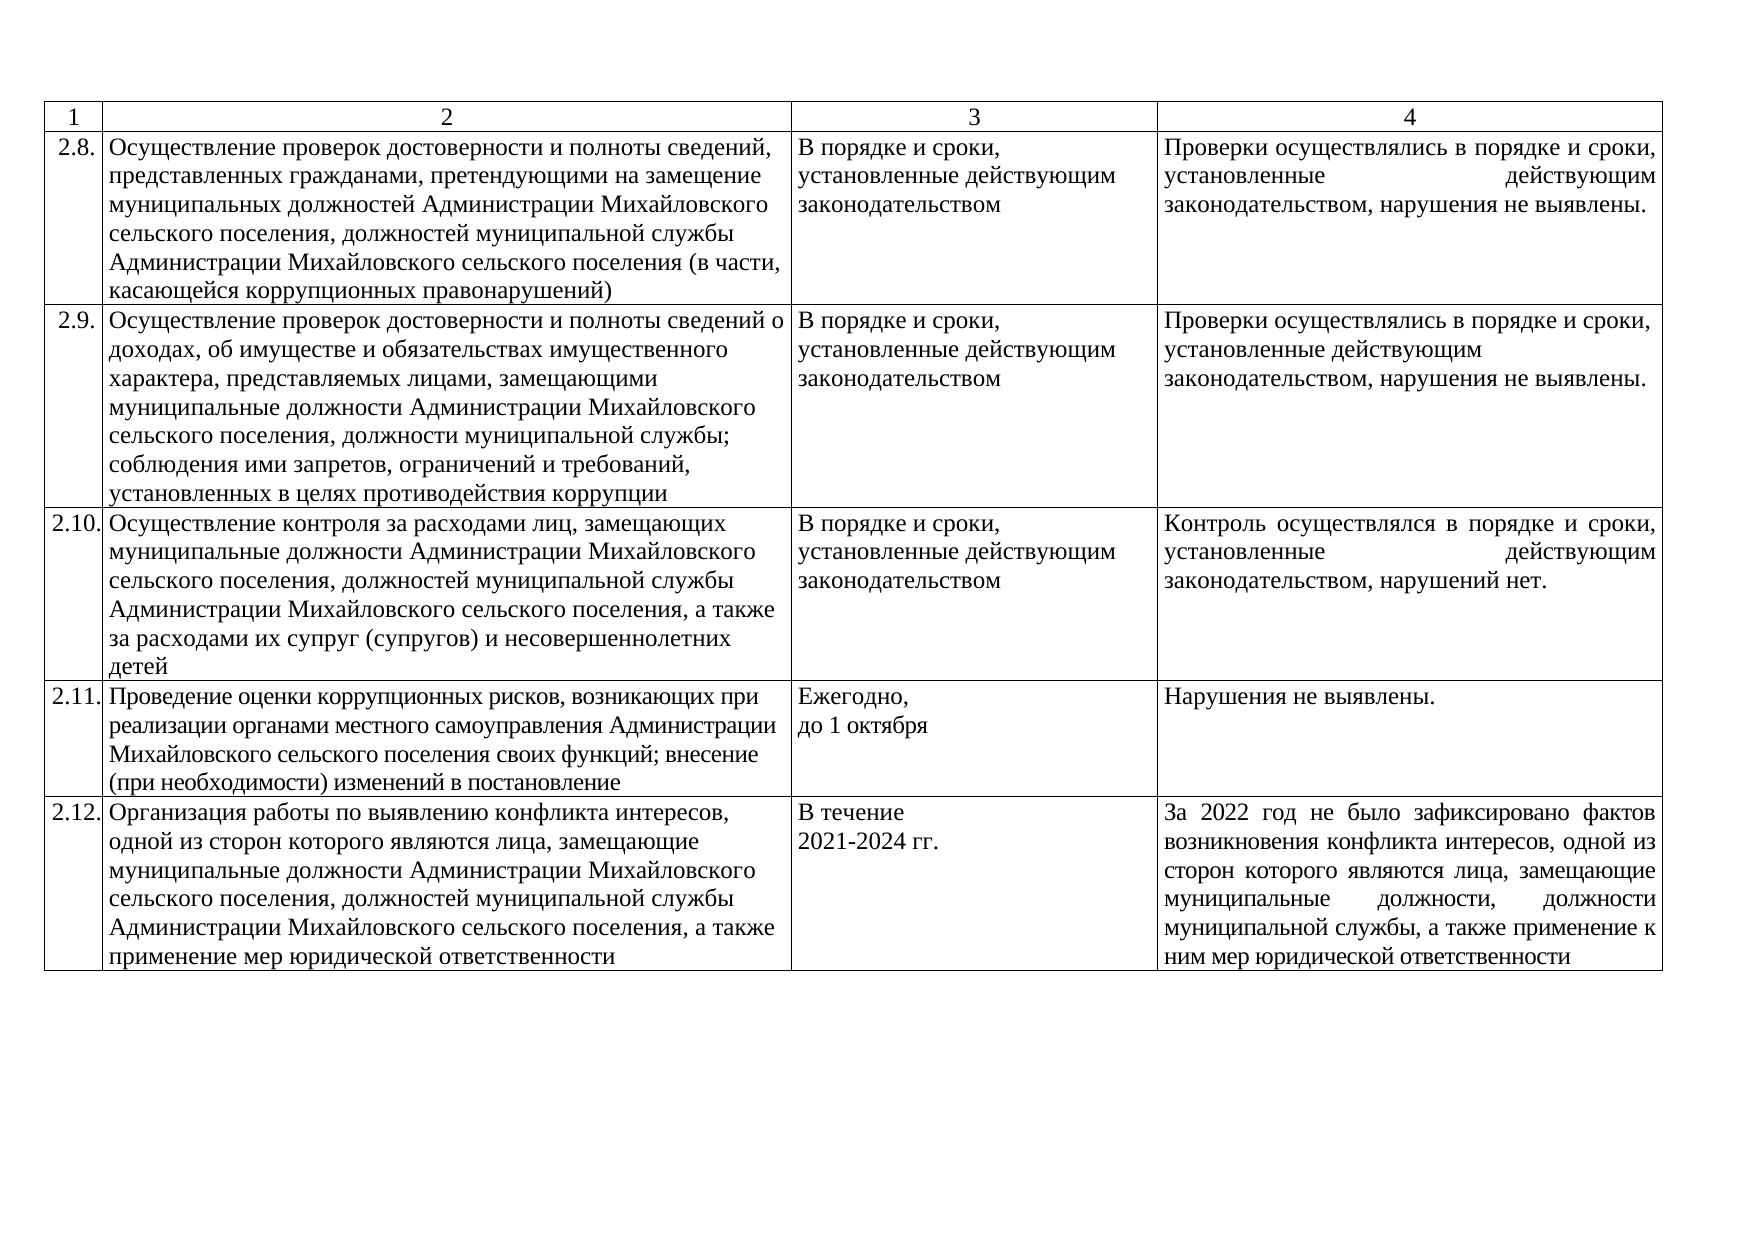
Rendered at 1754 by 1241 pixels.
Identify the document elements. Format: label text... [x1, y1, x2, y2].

table_cell Организация работы по выявлению конфликта интересов, одной из сторон которого являются лица, замещающие муниципальные должности Администрации Михайловского сельского поселения, должностей муниципальной службы Администрации Михайловского сельского поселения, а также применение мер юридической ответственности [103, 797, 791, 970]
table_cell В порядке и сроки, установленные действующим законодательством [792, 305, 1157, 507]
table_cell Осуществление проверок достоверности и полноты сведений о доходах, об имуществе и обязательствах имущественного характера, представляемых лицами, замещающими муниципальные должности Администрации Михайловского сельского поселения, должности муниципальной службы; соблюдения ими запретов, ограничений и требований, установленных в целях противодействия коррупции [103, 305, 791, 507]
table_cell Проверки осуществлялись в порядке и сроки, установленные действующим законодательством, нарушения не выявлены. [1158, 132, 1662, 304]
table_cell 2.8. [45, 132, 102, 304]
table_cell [792, 132, 1157, 304]
table_cell За 2022 год не было зафиксировано фактов возникновения конфликта интересов, одной из сторон которого являются лица, замещающие муниципальные должности, должности муниципальной службы, а также применение к ним мер юридической ответственности [1158, 797, 1662, 970]
table_cell Осуществление проверок достоверности и полноты сведений, представленных гражданами, претендующими на замещение муниципальных должностей Администрации Михайловского сельского поселения, должностей муниципальной службы Администрации Михайловского сельского поселения (в части, касающейся коррупционных правонарушений) [103, 132, 791, 304]
table_cell 2.10. [45, 508, 102, 680]
table_cell Проведение оценки коррупционных рисков, возникающих при реализации органами местного самоуправления Администрации Михайловского сельского поселения своих функций; внесение (при необходимости) изменений в постановление [103, 681, 791, 796]
table_cell 2.11. [45, 681, 102, 796]
table_header 3 [792, 102, 1157, 131]
table_header 1 [45, 102, 102, 131]
table_cell 2.9. [45, 305, 102, 507]
table_cell 2.12. [45, 797, 102, 970]
table_cell В порядке и сроки, установленные действующим законодательством [792, 508, 1157, 680]
table_cell Нарушения не выявлены. [1158, 681, 1662, 796]
table_header 2 [103, 102, 791, 131]
table_cell Осуществление контроля за расходами лиц, замещающих муниципальные должности Администрации Михайловского сельского поселения, должностей муниципальной службы Администрации Михайловского сельского поселения, а также за расходами их супруг (супругов) и несовершеннолетних детей [103, 508, 791, 680]
table_cell Контроль осуществлялся в порядке и сроки, установленные действующим законодательством, нарушений нет. [1158, 508, 1662, 680]
table_cell Ежегодно, до 1 октября [792, 681, 1157, 796]
table_header 4 [1158, 102, 1662, 131]
table_cell Проверки осуществлялись в порядке и сроки, установленные действующим законодательством, нарушения не выявлены. [1158, 305, 1662, 507]
table_cell В течение 2021-2024 гг. [792, 797, 1157, 970]
